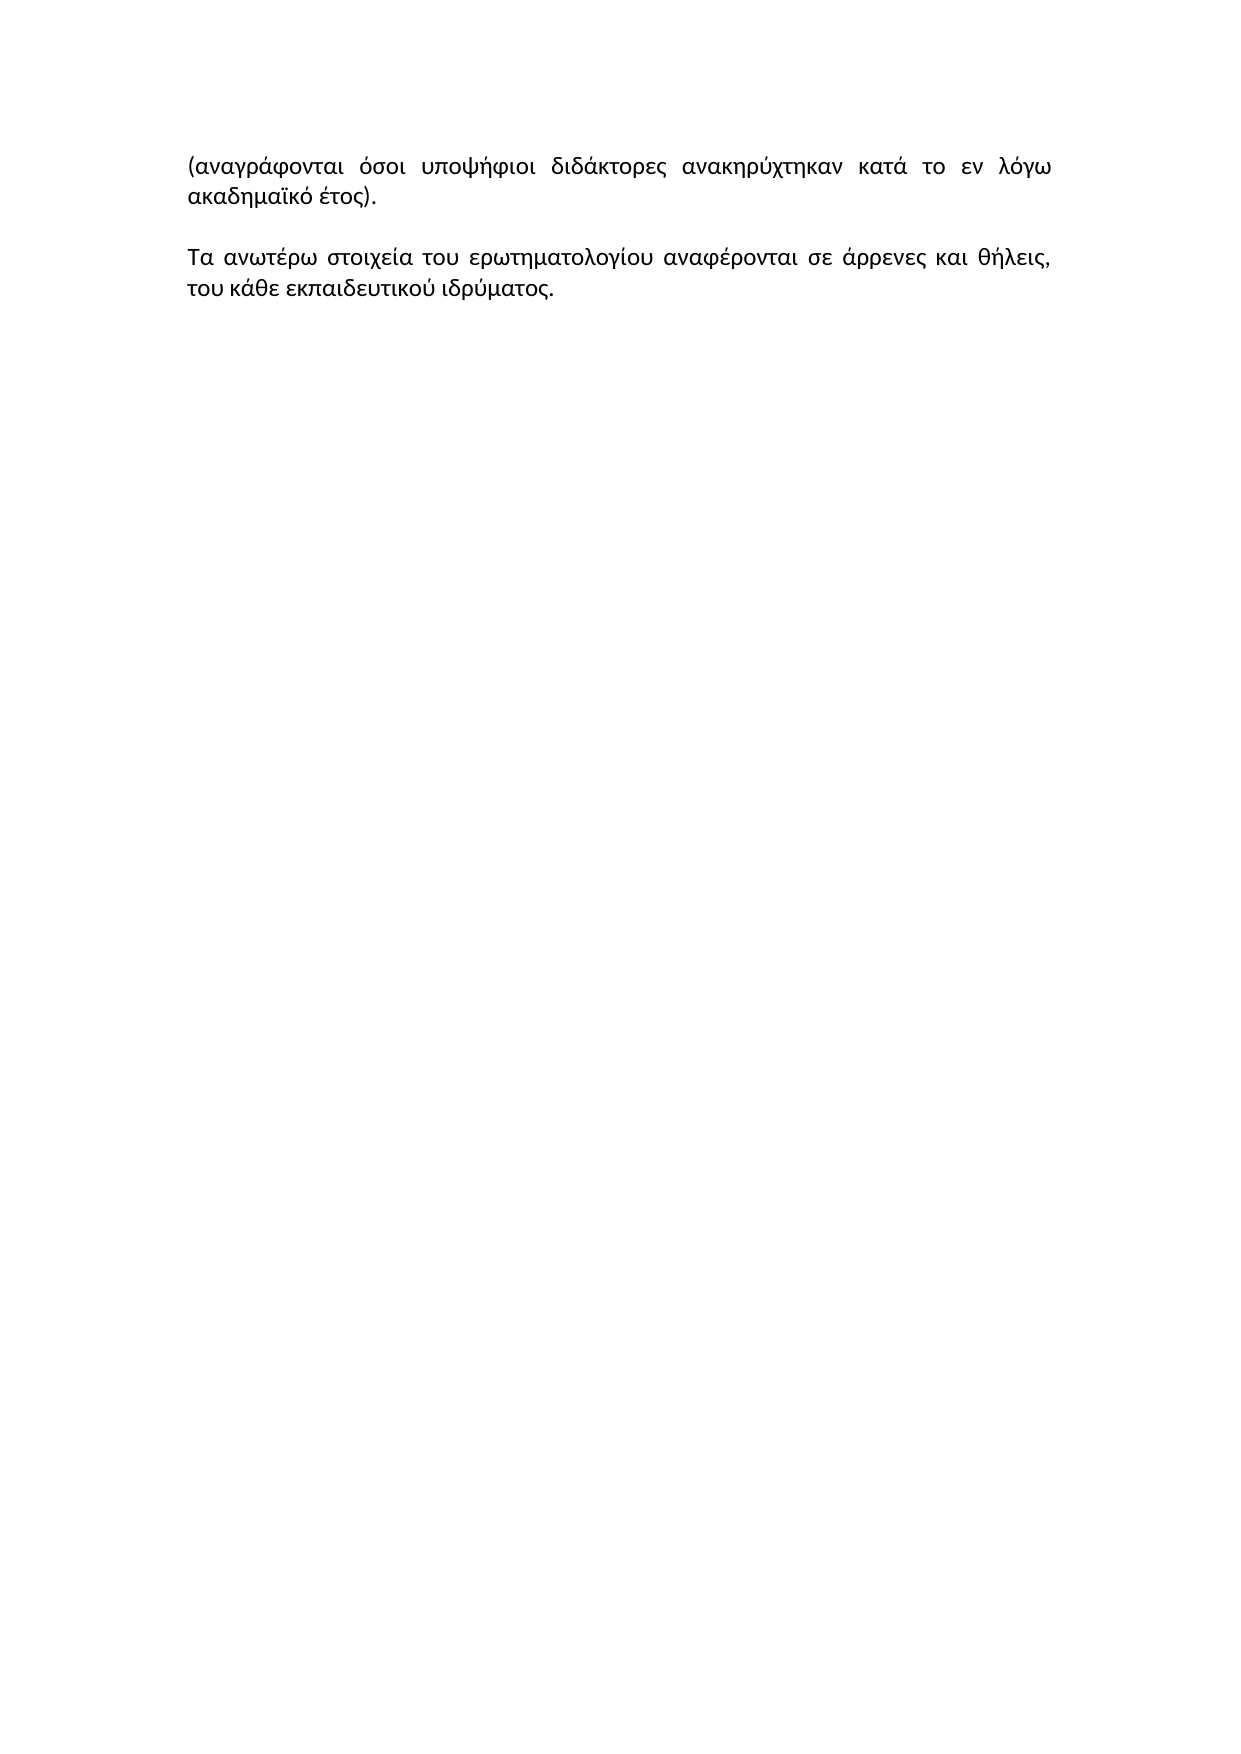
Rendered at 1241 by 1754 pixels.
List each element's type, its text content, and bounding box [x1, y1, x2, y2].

text (αναγράφονται όσοι υποψήφιοι διδάκτορες ανακηρύχτηκαν κατά το εν λόγω ακαδημαϊκό έτος). [187, 150, 1053, 211]
text Τα ανωτέρω στοιχεία του ερωτηματολογίου αναφέρονται σε άρρενες και θήλεις, του κάθε εκπαιδευτικού ιδρύματος. [187, 242, 1053, 303]
